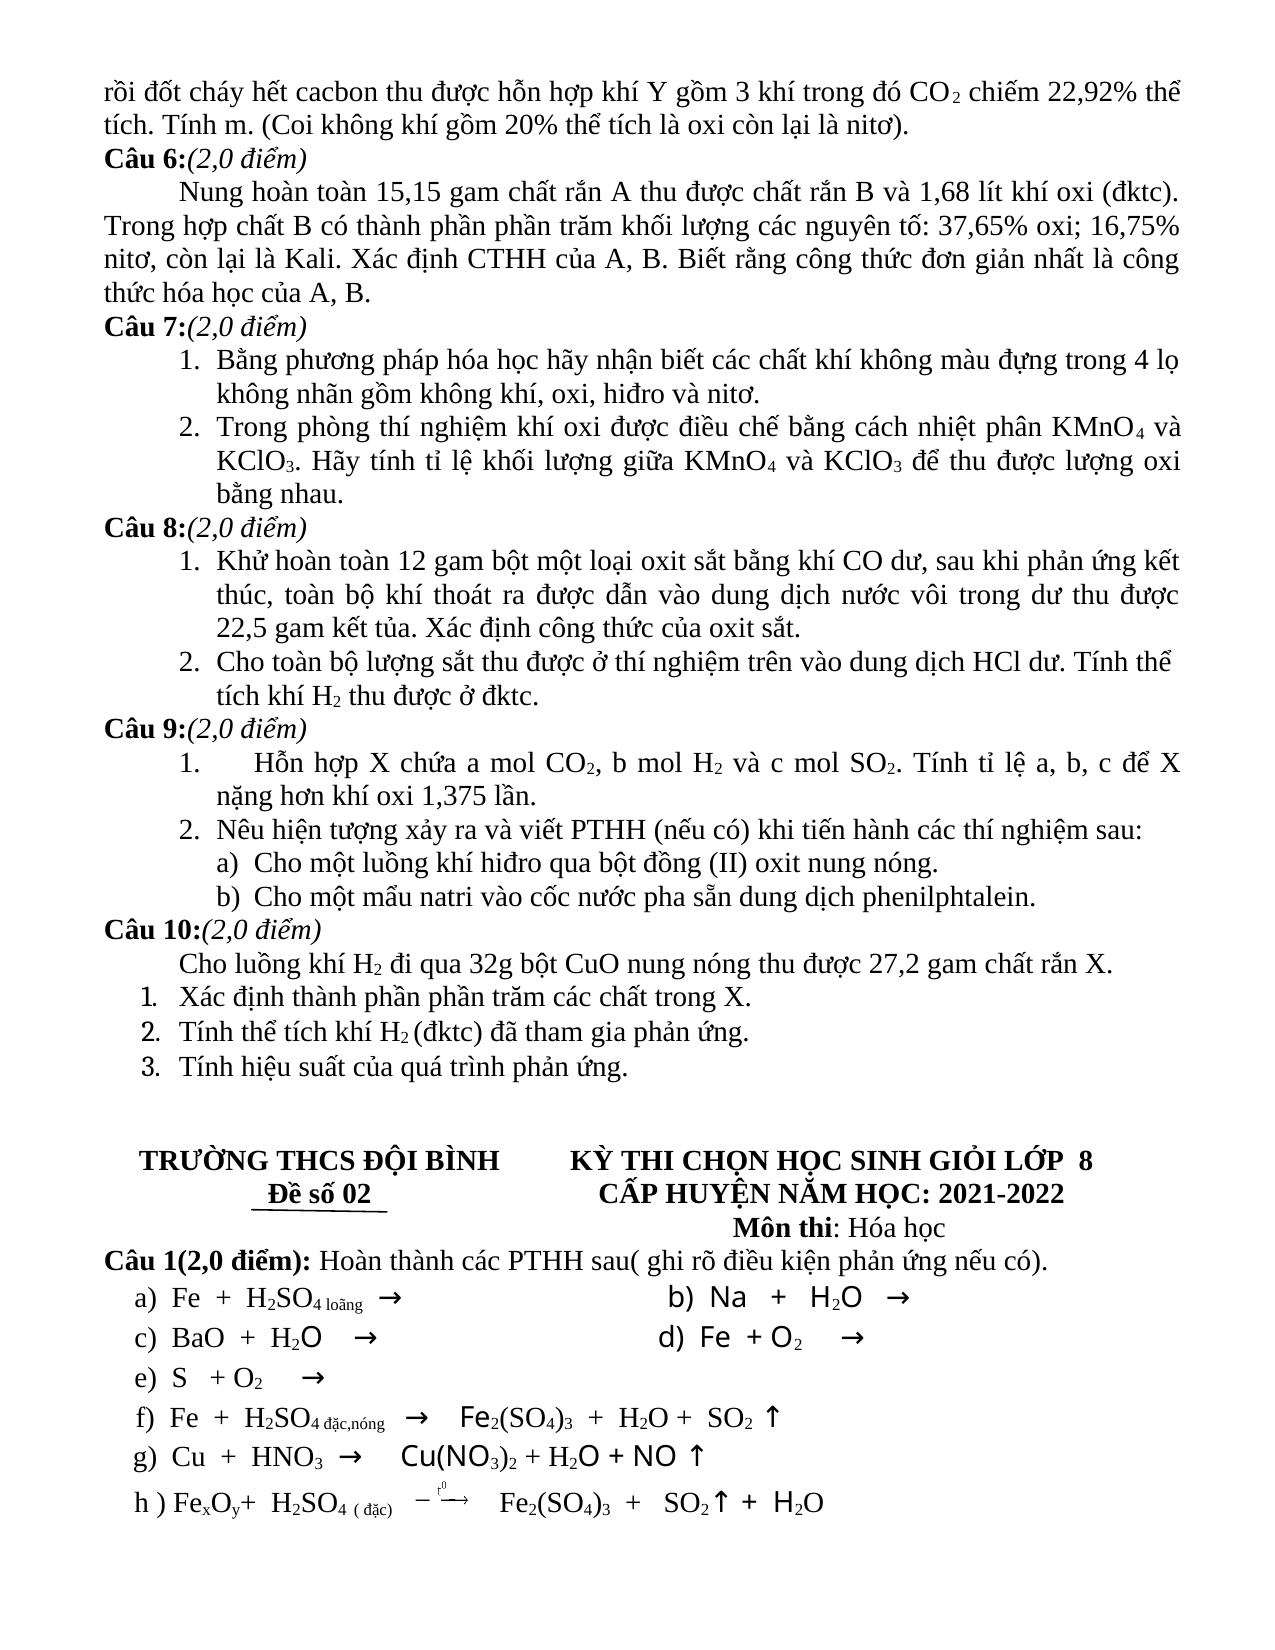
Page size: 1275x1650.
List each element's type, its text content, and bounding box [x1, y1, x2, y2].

text e) S + O2 [103, 1356, 1181, 1396]
text a) Fe + H2SO4 loãng 2 [103, 1277, 1181, 1316]
text Câu 8:(2,0 điểm) [103, 510, 1181, 543]
list Cho toàn bộ lượng sắt thu được ở thí nghiệm trên vào dung dịch HCl dư. Tính thể tích khí H2 thu được ở đktc. [178, 644, 1181, 711]
text Câu 7:(2,0 điểm) [103, 309, 1181, 342]
list Trong phòng thí nghiệm khí oxi được điều chế bằng cách nhiệt phân KMnO4 và KClO3. Hãy tính tỉ lệ khối lượng giữa KMnO4 và KClO3 để thu được lượng oxi bằng nhau. [178, 409, 1181, 510]
table_header KỲ THI CHỌN HỌC SINH GIỎI LỚP 8 CẤP HUYỆN NĂM HỌC: 2021-2022 Môn thi: Hóa học [546, 1143, 1116, 1243]
text Câu 1(2,0 điểm): Hoàn thành các PTHH sau( ghi rõ điều kiện phản ứng nếu có). [103, 1243, 1181, 1277]
list Nêu hiện tượng xảy ra và viết PTHH (nếu có) khi tiến hành các thí nghiệm sau: [178, 812, 1181, 845]
list Tính thể tích khí H2 (đktc) đã tham gia phản ứng. [141, 1014, 1181, 1049]
text Câu 9:(2,0 điểm) [103, 711, 1181, 745]
text Cho luồng khí H2 đi qua 32g bột CuO nung nóng thu được 27,2 gam chất rắn X. [103, 946, 1181, 979]
list Bằng phương pháp hóa học hãy nhận biết các chất khí không màu đựng trong 4 lọ không nhãn gồm không khí, oxi, hiđro và nitơ. [178, 342, 1181, 409]
list Cho một mẩu natri vào cốc nước pha sẵn dung dịch phenilphtalein. [216, 879, 1181, 912]
text Câu 6:(2,0 điểm) [103, 141, 1181, 174]
text f) Fe + H2SO4 đặc,nóng 2(SO4)3 + H2O + SO2 [103, 1396, 1181, 1436]
list Tính hiệu suất của quá trình phản ứng. [141, 1049, 1181, 1083]
text h ) FexOy+ H2SO4 ( đặc) Fe2(SO4)3 + SO22O [103, 1475, 1181, 1521]
text Câu 10:(2,0 điểm) [103, 912, 1181, 946]
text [103, 74, 1181, 141]
list Xác định thành phần phần trăm các chất trong X. [141, 979, 1181, 1014]
text g) Cu + HNO33)2 + H2 [103, 1436, 1181, 1475]
list Hỗn hợp X chứa a mol CO2, b mol H2 và c mol SO2. Tính tỉ lệ a, b, c để X nặng hơn khí oxi 1,375 lần. [178, 745, 1181, 812]
table_header TRƯỜNG THCS ĐỘI BÌNH Đề số 02 [92, 1143, 546, 1243]
list Cho một luồng khí hiđro qua bột đồng (II) oxit nung nóng. [216, 845, 1181, 879]
list Khử hoàn toàn 12 gam bột một loại oxit sắt bằng khí CO dư, sau khi phản ứng kết thúc, toàn bộ khí thoát ra được dẫn vào dung dịch nước vôi trong dư thu được 22,5 gam kết tủa. Xác định công thức của oxit sắt. [178, 543, 1181, 644]
text c) BaO + H22 [103, 1316, 1181, 1356]
text Nung hoàn toàn 15,15 gam chất rắn A thu được chất rắn B và 1,68 lít khí oxi (đktc). Trong hợp chất B có thành phần phần trăm khối lượng các nguyên tố: 37,65% oxi; 16,75% nitơ, còn lại là Kali. Xác định CTHH của A, B. Biết rằng công thức đơn giản nhất là công thức hóa học của A, B. [103, 174, 1181, 309]
